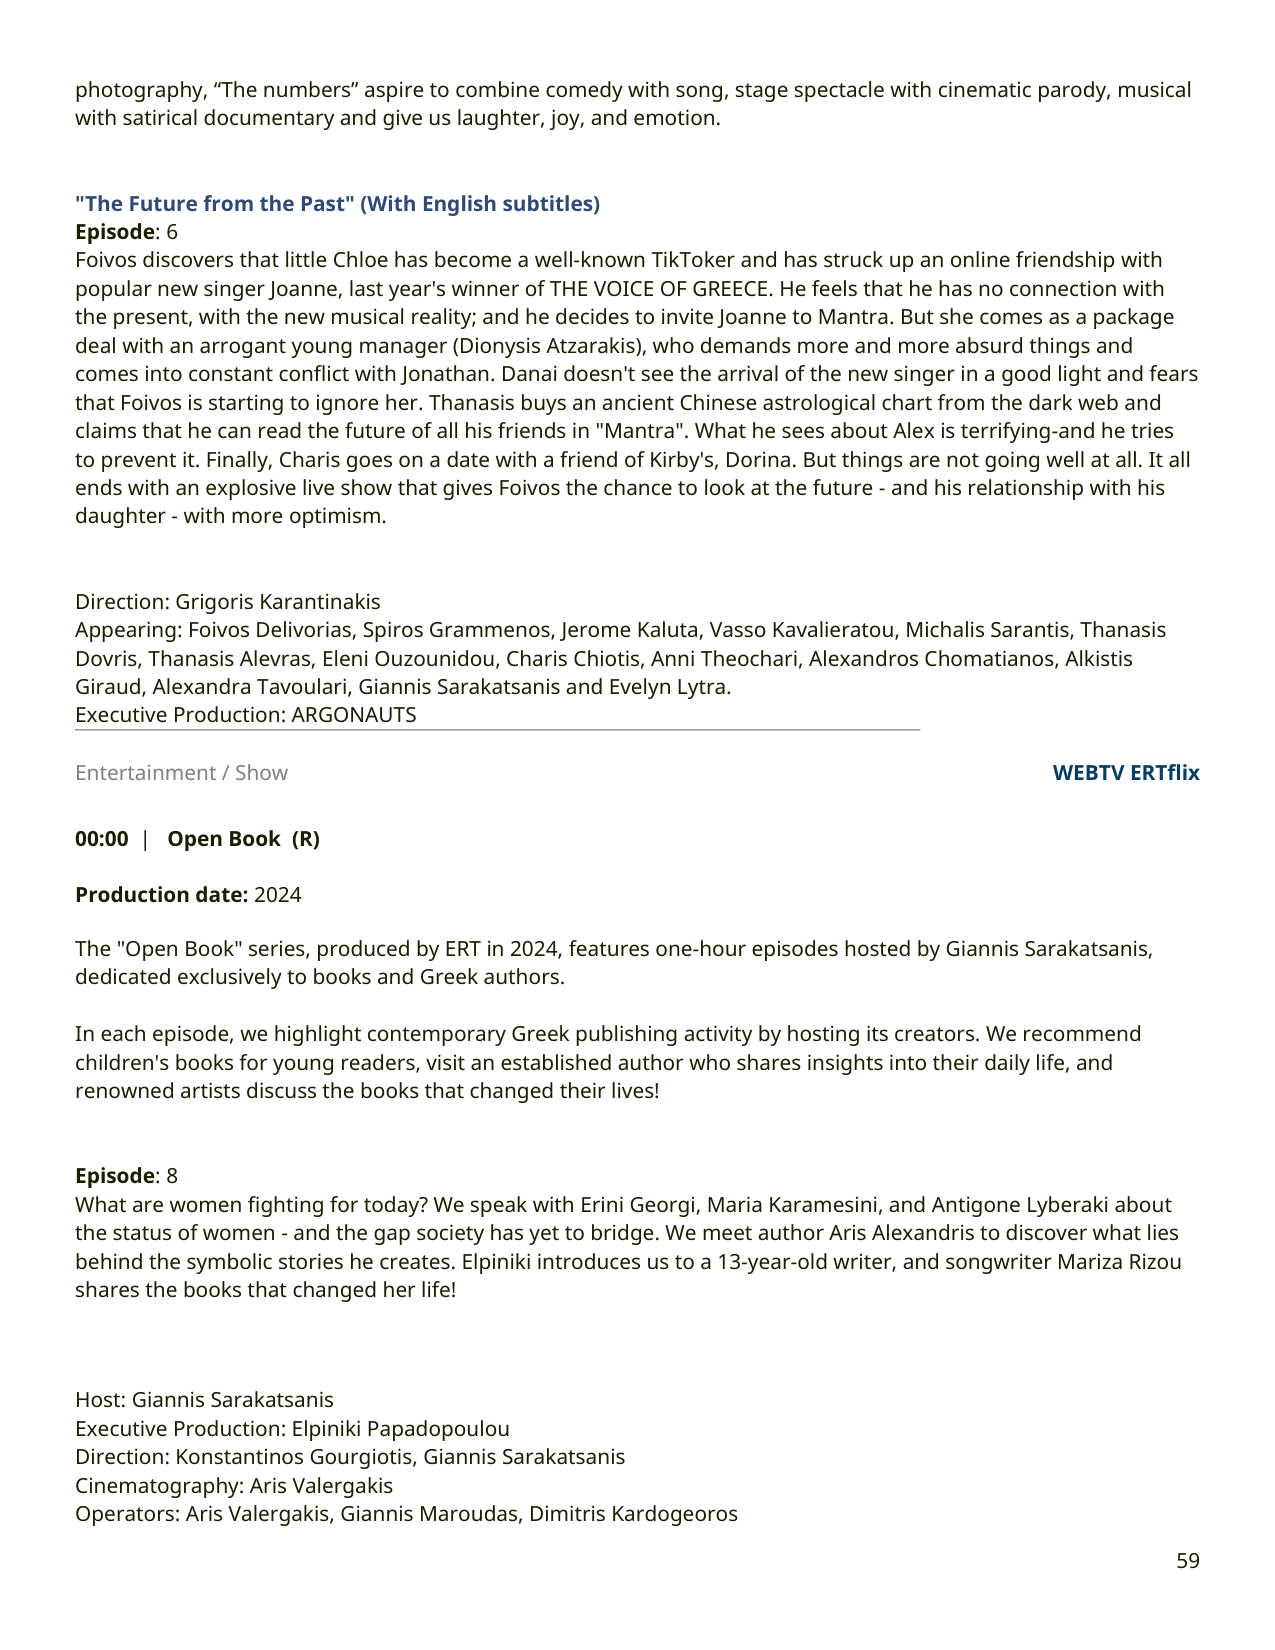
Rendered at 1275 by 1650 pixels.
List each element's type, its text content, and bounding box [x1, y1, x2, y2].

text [75, 75, 1200, 132]
text Episode: 8 [75, 1104, 1200, 1190]
text "The Future from the Past" (With English subtitles) Episode: 6 [75, 132, 1200, 246]
text Foivos discovers that little Chloe has become a well-known TikToker and has struck up an online friendship with popular new singer Joanne, last year's winner of THE VOICE OF GREECE. He feels that he has no connection with the present, with the new musical reality; and he decides to invite Joanne to Mantra. But she comes as a package deal with an arrogant young manager (Dionysis Atzarakis), who demands more and more absurd things and comes into constant conflict with Jonathan. Danai doesn't see the arrival of the new singer in a good light and fears that Foivos is starting to ignore her. Thanasis buys an ancient Chinese astrological chart from the dark web and claims that he can read the future of all his friends in "Mantra". What he sees about Alex is terrifying-and he tries to prevent it. Finally, Charis goes on a date with a friend of Kirby's, Dorina. But things are not going well at all. It all ends with an explosive live show that gives Foivos the chance to look at the future - and his relationship with his daughter - with more optimism. [75, 246, 1200, 530]
text 00:00 | Open Book (R) Production date: 2024 [75, 786, 1200, 909]
table_header WEBTV ERTflix [638, 758, 1200, 786]
text Direction: Grigoris Karantinakis Appearing: Foivos Delivorias, Spiros Grammenos, Jerome Kaluta, Vasso Kavalieratou, Michalis Sarantis, Thanasis Dovris, Thanasis Alevras, Eleni Ouzounidou, Charis Chiotis, Anni Theochari, Alexandros Chomatianos, Alkistis Giraud, Alexandra Tavoulari, Giannis Sarakatsanis and Evelyn Lytra. Executive Production: ARGONAUTS [75, 530, 1200, 729]
text The "Open Book" series, produced by ERT in 2024, features one-hour episodes hosted by Giannis Sarakatsanis, dedicated exclusively to books and Greek authors. In each episode, we highlight contemporary Greek publishing activity by hosting its creators. We recommend children's books for young readers, visit an established author who shares insights into their daily life, and renowned artists discuss the books that changed their lives! [75, 934, 1200, 1104]
table_header Entertainment / Show [75, 758, 637, 786]
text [75, 1329, 1200, 1528]
text What are women fighting for today? We speak with Erini Georgi, Maria Karamesini, and Antigone Lyberaki about the status of women - and the gap society has yet to bridge. We meet author Aris Alexandris to discover what lies behind the symbolic stories he creates. Elpiniki introduces us to a 13-year-old writer, and songwriter Mariza Rizou shares the books that changed her life! [75, 1190, 1200, 1304]
